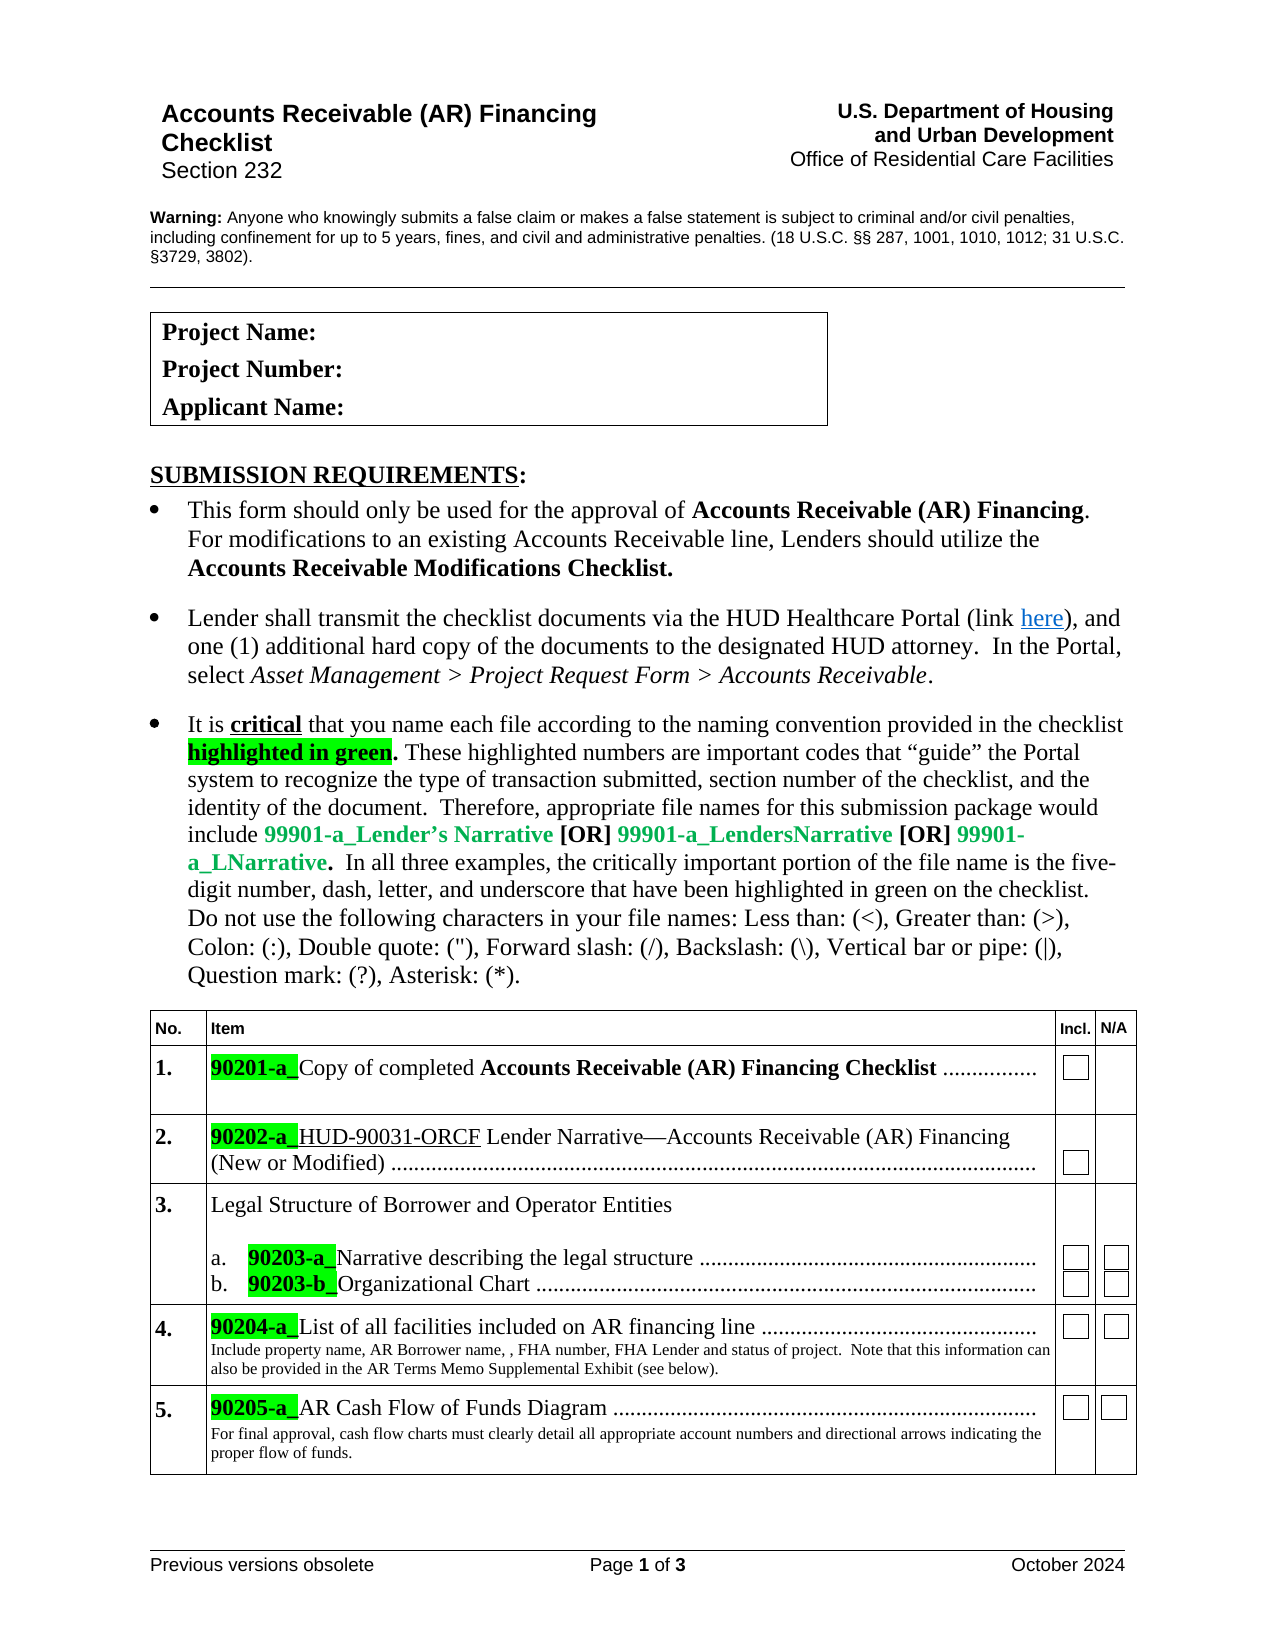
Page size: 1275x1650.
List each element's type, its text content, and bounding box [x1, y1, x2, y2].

table_cell [151, 1386, 206, 1474]
table_header Incl. [1056, 1011, 1095, 1045]
table_header Accounts Receivable (AR) Financing Checklist Section 232 [150, 99, 637, 189]
table_cell Project Number: [151, 350, 827, 387]
table_cell [151, 1184, 206, 1304]
table_cell Applicant Name: [151, 388, 827, 424]
table_cell [1096, 1046, 1136, 1114]
table_cell [1096, 1386, 1136, 1474]
table_cell [151, 1115, 206, 1183]
table_cell Legal Structure of Borrower and Operator Entities 90203-a_Narrative describing the legal structure 90203-b_Organizational Chart [207, 1184, 1055, 1304]
list It is critical that you name each file according to the naming convention provided in the checklist highlighted in green. These highlighted numbers are important codes that “guide” the Portal system to recognize the type of transaction submitted, section number of the checklist, and the identity of the document. Therefore, appropriate file names for this submission package would include 99901-a_Lender’s Narrative [OR] 99901-a_LendersNarrative [OR] 99901-a_LNarrative. In all three examples, the critically important portion of the file name is the five-digit number, dash, letter, and underscore that have been highlighted in green on the checklist. Do not use the following characters in your file names: Less than: (<), Greater than: (>), Colon: (:), Double quote: ("), Forward slash: (/), Backslash: (\), Vertical bar or pipe: (|), Question mark: (?), Asterisk: (*). [150, 710, 1125, 989]
list This form should only be used for the approval of Accounts Receivable (AR) Financing. For modifications to an existing Accounts Receivable line, Lenders should utilize the Accounts Receivable Modifications Checklist. [150, 496, 1125, 582]
table_cell [1056, 1046, 1095, 1114]
table_header Project Name: [151, 313, 827, 350]
table_cell [151, 1305, 206, 1385]
table_cell 90202-a_HUD-90031-ORCF Lender Narrative—Accounts Receivable (AR) Financing (New or Modified) [207, 1115, 1055, 1183]
table_cell [1056, 1184, 1095, 1304]
text Warning: Anyone who knowingly submits a false claim or makes a false statement is subject to criminal and/or civil penalties, including confinement for up to 5 years, fines, and civil and administrative penalties. (18 U.S.C. §§ 287, 1001, 1010, 1012; 31 U.S.C. §3729, 3802). [150, 208, 1125, 266]
table_cell 90205-a_AR Cash Flow of Funds Diagram For final approval, cash flow charts must clearly detail all appropriate account numbers and directional arrows indicating the proper flow of funds. [207, 1386, 1055, 1474]
table_cell [1096, 1184, 1136, 1304]
table_cell [151, 1046, 206, 1114]
list Lender shall transmit the checklist documents via the HUD Healthcare Portal (link here), and one (1) additional hard copy of the documents to the designated HUD attorney. In the Portal, select Asset Management > Project Request Form > Accounts Receivable. [150, 603, 1125, 689]
table_header No. [151, 1011, 206, 1045]
table_cell [1096, 1115, 1136, 1183]
table_header U.S. Department of Housing and Urban Development Office of Residential Care Facilities [638, 99, 1125, 189]
text SUBMISSION REQUIREMENTS: [150, 461, 1125, 489]
table_cell [1056, 1305, 1095, 1385]
table_cell 90204-a_List of all facilities included on AR financing line Include property name, AR Borrower name, , FHA number, FHA Lender and status of project. Note that this information can also be provided in the AR Terms Memo Supplemental Exhibit (see below). [207, 1305, 1055, 1385]
table_cell [1056, 1115, 1095, 1183]
table_header N/A [1096, 1011, 1136, 1045]
table_cell 90201-a_Copy of completed Accounts Receivable (AR) Financing Checklist [207, 1046, 1055, 1114]
table_header Item [207, 1011, 1055, 1045]
table_cell [1096, 1305, 1136, 1385]
table_cell [1056, 1386, 1095, 1474]
